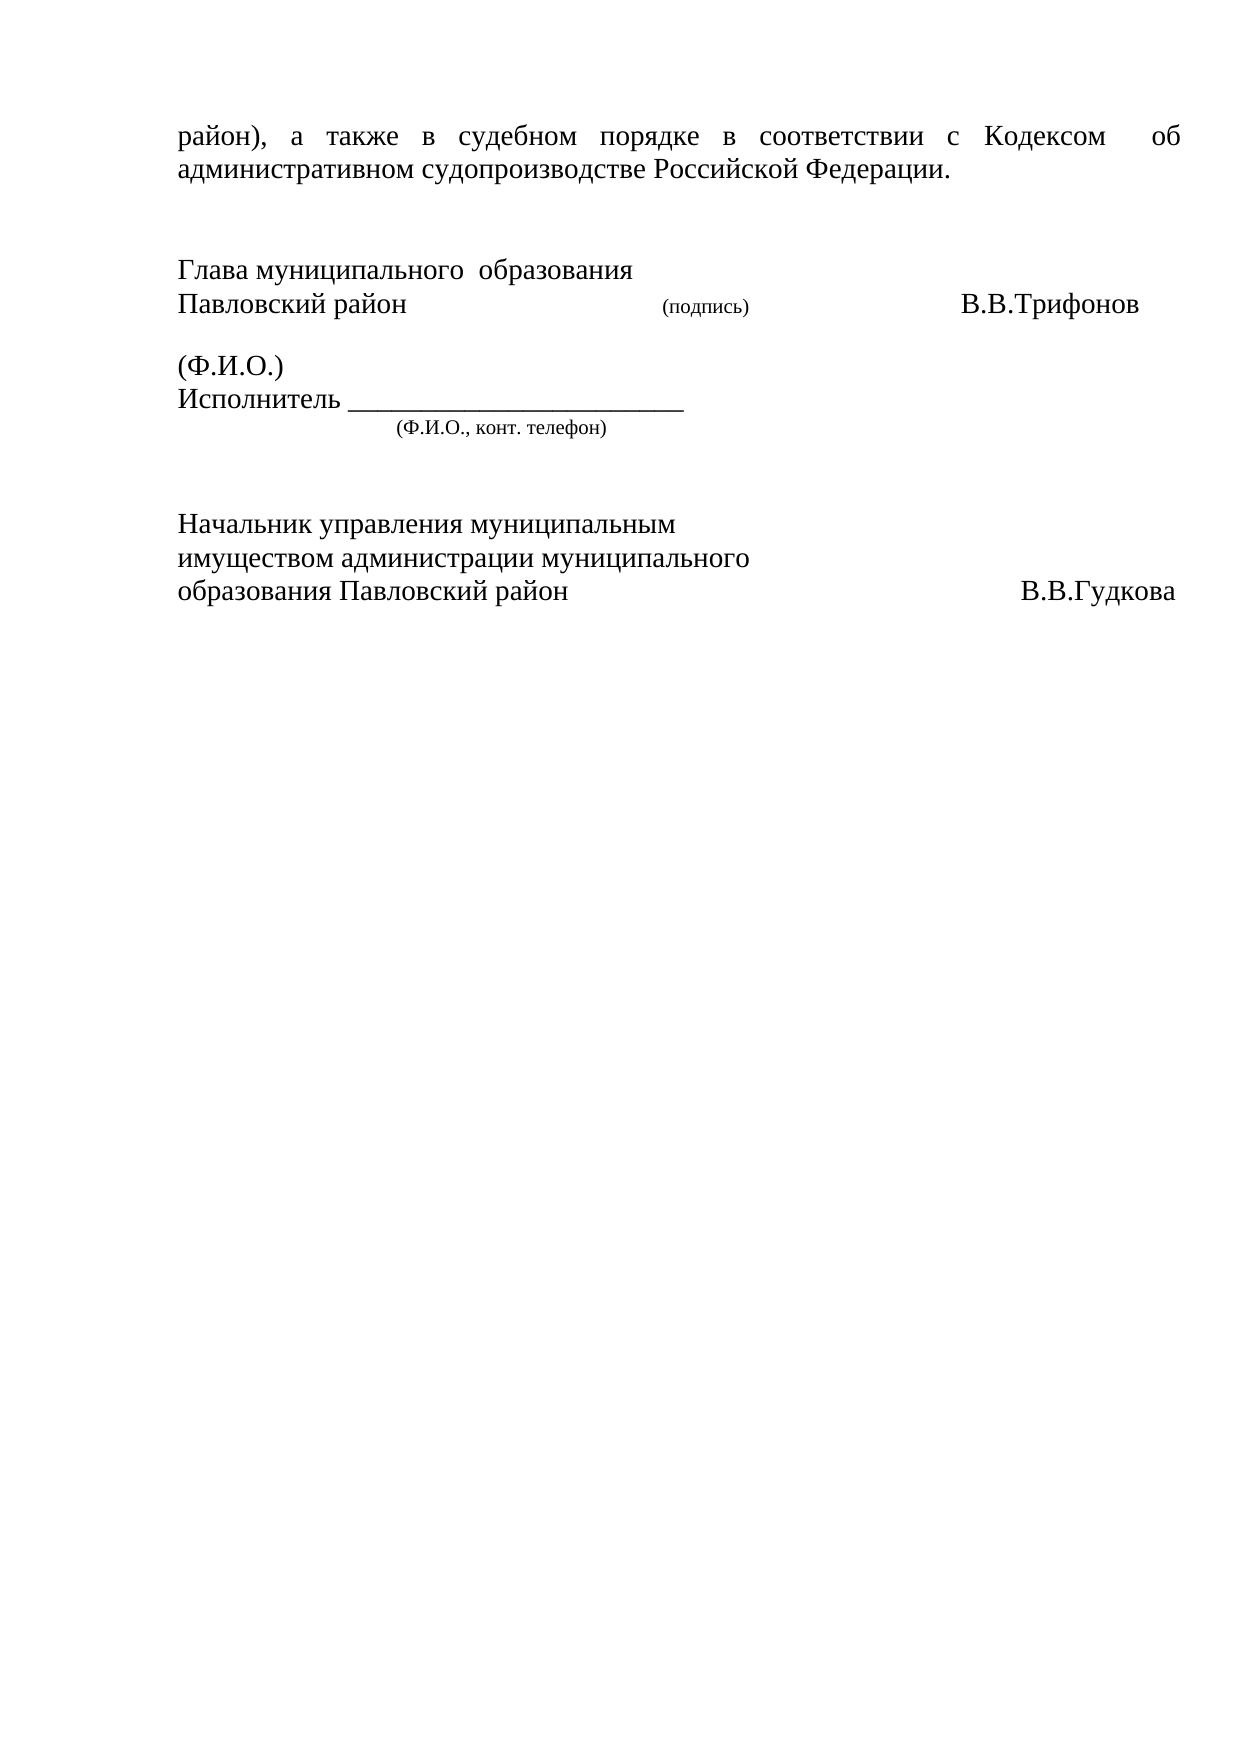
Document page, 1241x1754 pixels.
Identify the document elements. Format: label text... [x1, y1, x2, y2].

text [177, 118, 1181, 185]
text имуществом администрации муниципального [177, 540, 1240, 573]
text Начальник управления муниципальным [177, 506, 1240, 540]
text образования Павловский район В.В.Гудкова [177, 573, 1181, 607]
text (Ф.И.О.) [177, 319, 1181, 382]
text Глава муниципального образования [177, 252, 1240, 286]
text Исполнитель _______________________ [177, 382, 1181, 415]
text (Ф.И.О., конт. телефон) [177, 415, 1181, 439]
text Павловский район (подпись) В.В.Трифонов [177, 286, 1183, 319]
